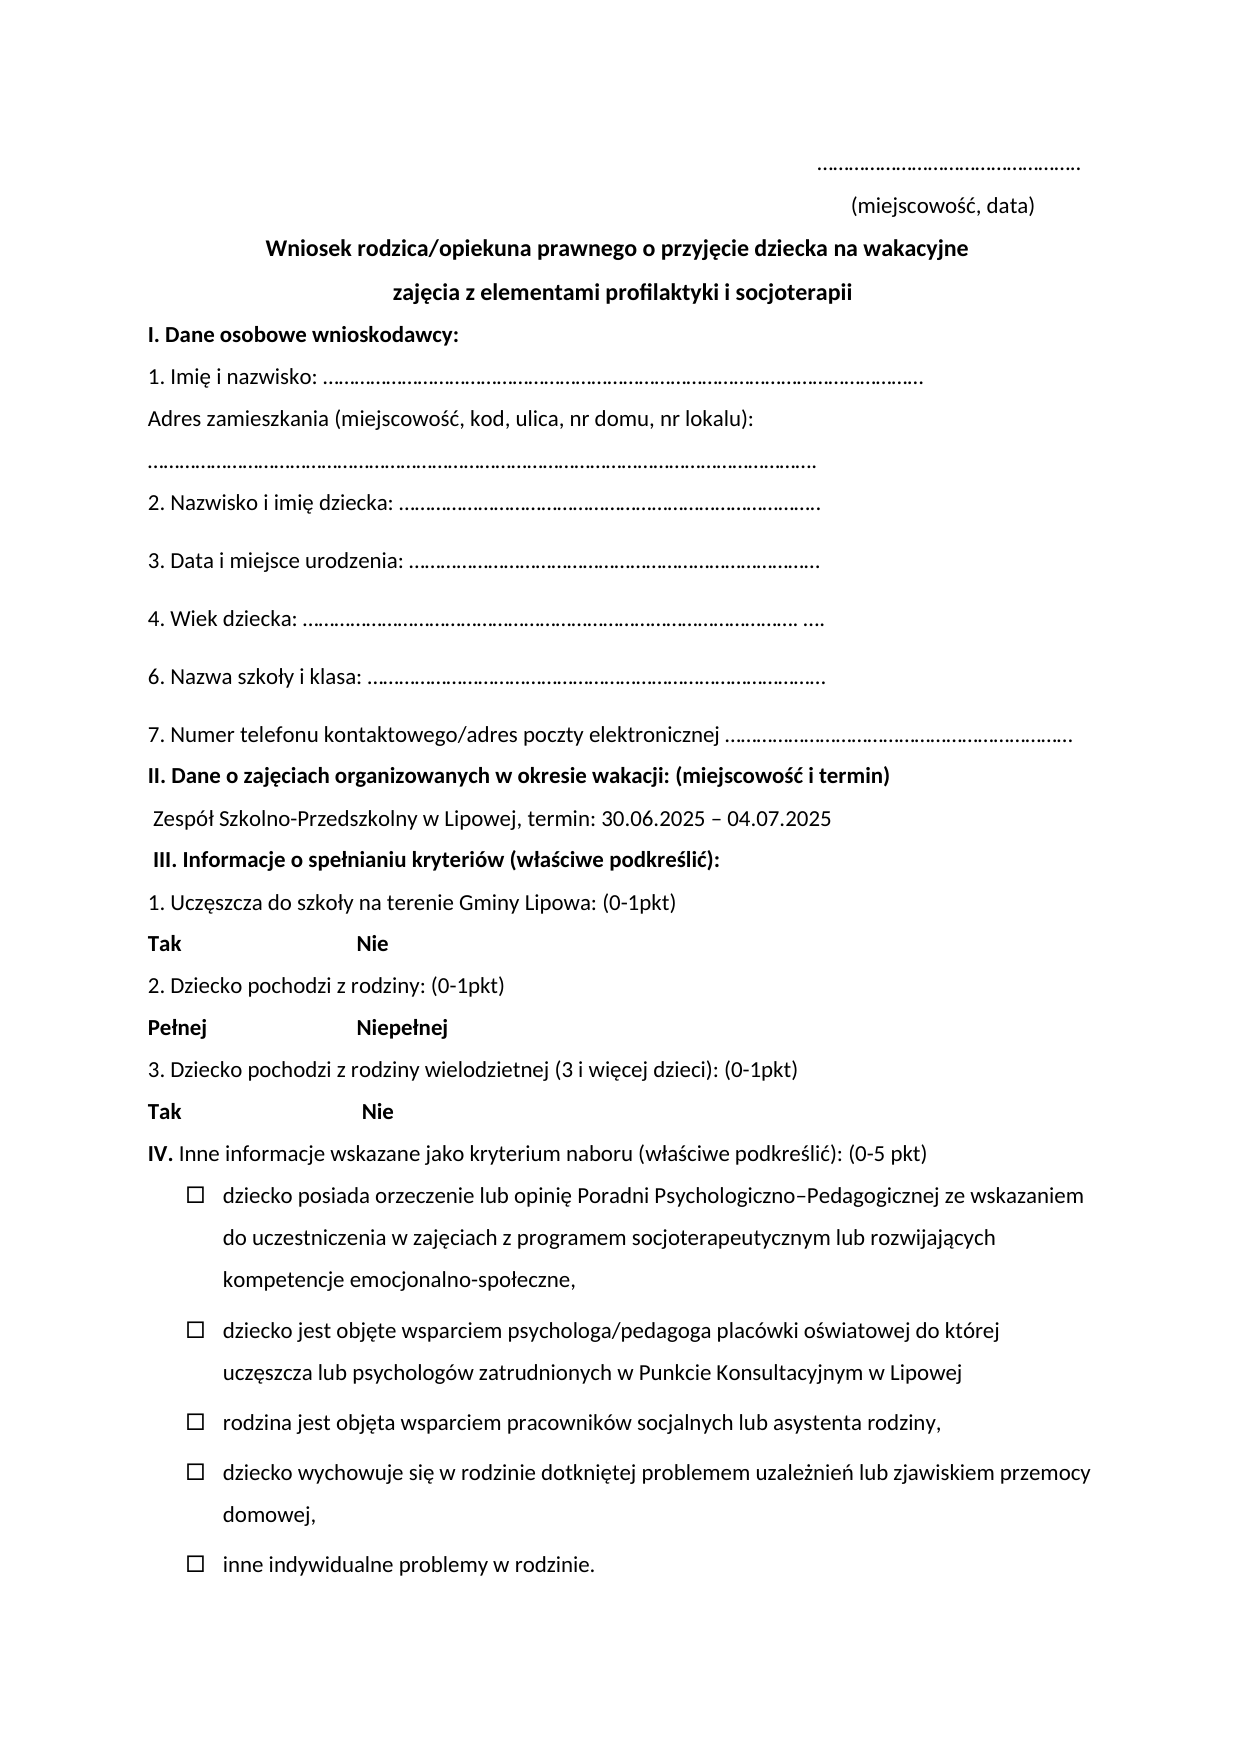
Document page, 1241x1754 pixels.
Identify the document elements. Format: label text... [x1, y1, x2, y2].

list inne indywidualne problemy w rodzinie. [185, 1551, 1093, 1579]
text 2. Dziecko pochodzi z rodziny: (0-1pkt) [148, 972, 1093, 999]
text Pełnej Niepełnej [148, 1013, 1093, 1042]
text ………………………………………………………………………………………………………………. [148, 446, 1093, 474]
text 1. Imię i nazwisko: …………………………………………………………………………………………………… [148, 362, 1093, 391]
text Tak Nie [148, 1097, 1093, 1126]
text Adres zamieszkania (miejscowość, kod, ulica, nr domu, nr lokalu): [148, 404, 1093, 432]
text 7. Numer telefonu kontaktowego/adres poczty elektronicznej ………………………………………………………… [148, 720, 1093, 748]
list dziecko posiada orzeczenie lub opinię Poradni Psychologiczno–Pedagogicznej ze wskazaniem do uczestniczenia w zajęciach z programem socjoterapeutycznym lub rozwijających kompetencje emocjonalno-społeczne, [185, 1181, 1093, 1293]
text 3. Data i miejsce urodzenia: …………………………………………………………………… [148, 546, 1093, 574]
text 3. Dziecko pochodzi z rodziny wielodzietnej (3 i więcej dzieci): (0-1pkt) [148, 1056, 1093, 1083]
text Wniosek rodzica/opiekuna prawnego o przyjęcie dziecka na wakacyjne zajęcia z elementami profilaktyki i socjoterapii [148, 233, 1093, 306]
text (miejscowość, data) [148, 191, 1093, 219]
text Tak Nie [148, 929, 1093, 958]
text I. Dane osobowe wnioskodawcy: [148, 321, 1093, 348]
text III. Informacje o spełnianiu kryteriów (właściwe podkreślić): [148, 846, 1093, 874]
text 2. Nazwisko i imię dziecka: …………………………………………………………………….. [148, 488, 1093, 516]
list dziecko wychowuje się w rodzinie dotkniętej problemem uzależnień lub zjawiskiem przemocy domowej, [185, 1458, 1093, 1528]
text II. Dane o zajęciach organizowanych w okresie wakacji: (miejscowość i termin) [148, 762, 1093, 790]
text ………………………………………….. [738, 148, 1093, 176]
text IV. Inne informacje wskazane jako kryterium naboru (właściwe podkreślić): (0-5 pkt) [148, 1139, 1093, 1167]
list dziecko jest objęte wsparciem psychologa/pedagoga placówki oświatowej do której uczęszcza lub psychologów zatrudnionych w Punkcie Konsultacyjnym w Lipowej [185, 1316, 1093, 1386]
text 4. Wiek dziecka: …………………………………………………………………………………. …. [148, 604, 1093, 632]
text 1. Uczęszcza do szkoły na terenie Gminy Lipowa: (0-1pkt) [148, 888, 1093, 916]
text 6. Nazwa szkoły i klasa: …………………………………………………………………………… [148, 662, 1093, 690]
text Zespół Szkolno-Przedszkolny w Lipowej, termin: 30.06.2025 – 04.07.2025 [148, 804, 1093, 832]
list rodzina jest objęta wsparciem pracowników socjalnych lub asystenta rodziny, [185, 1408, 1093, 1436]
